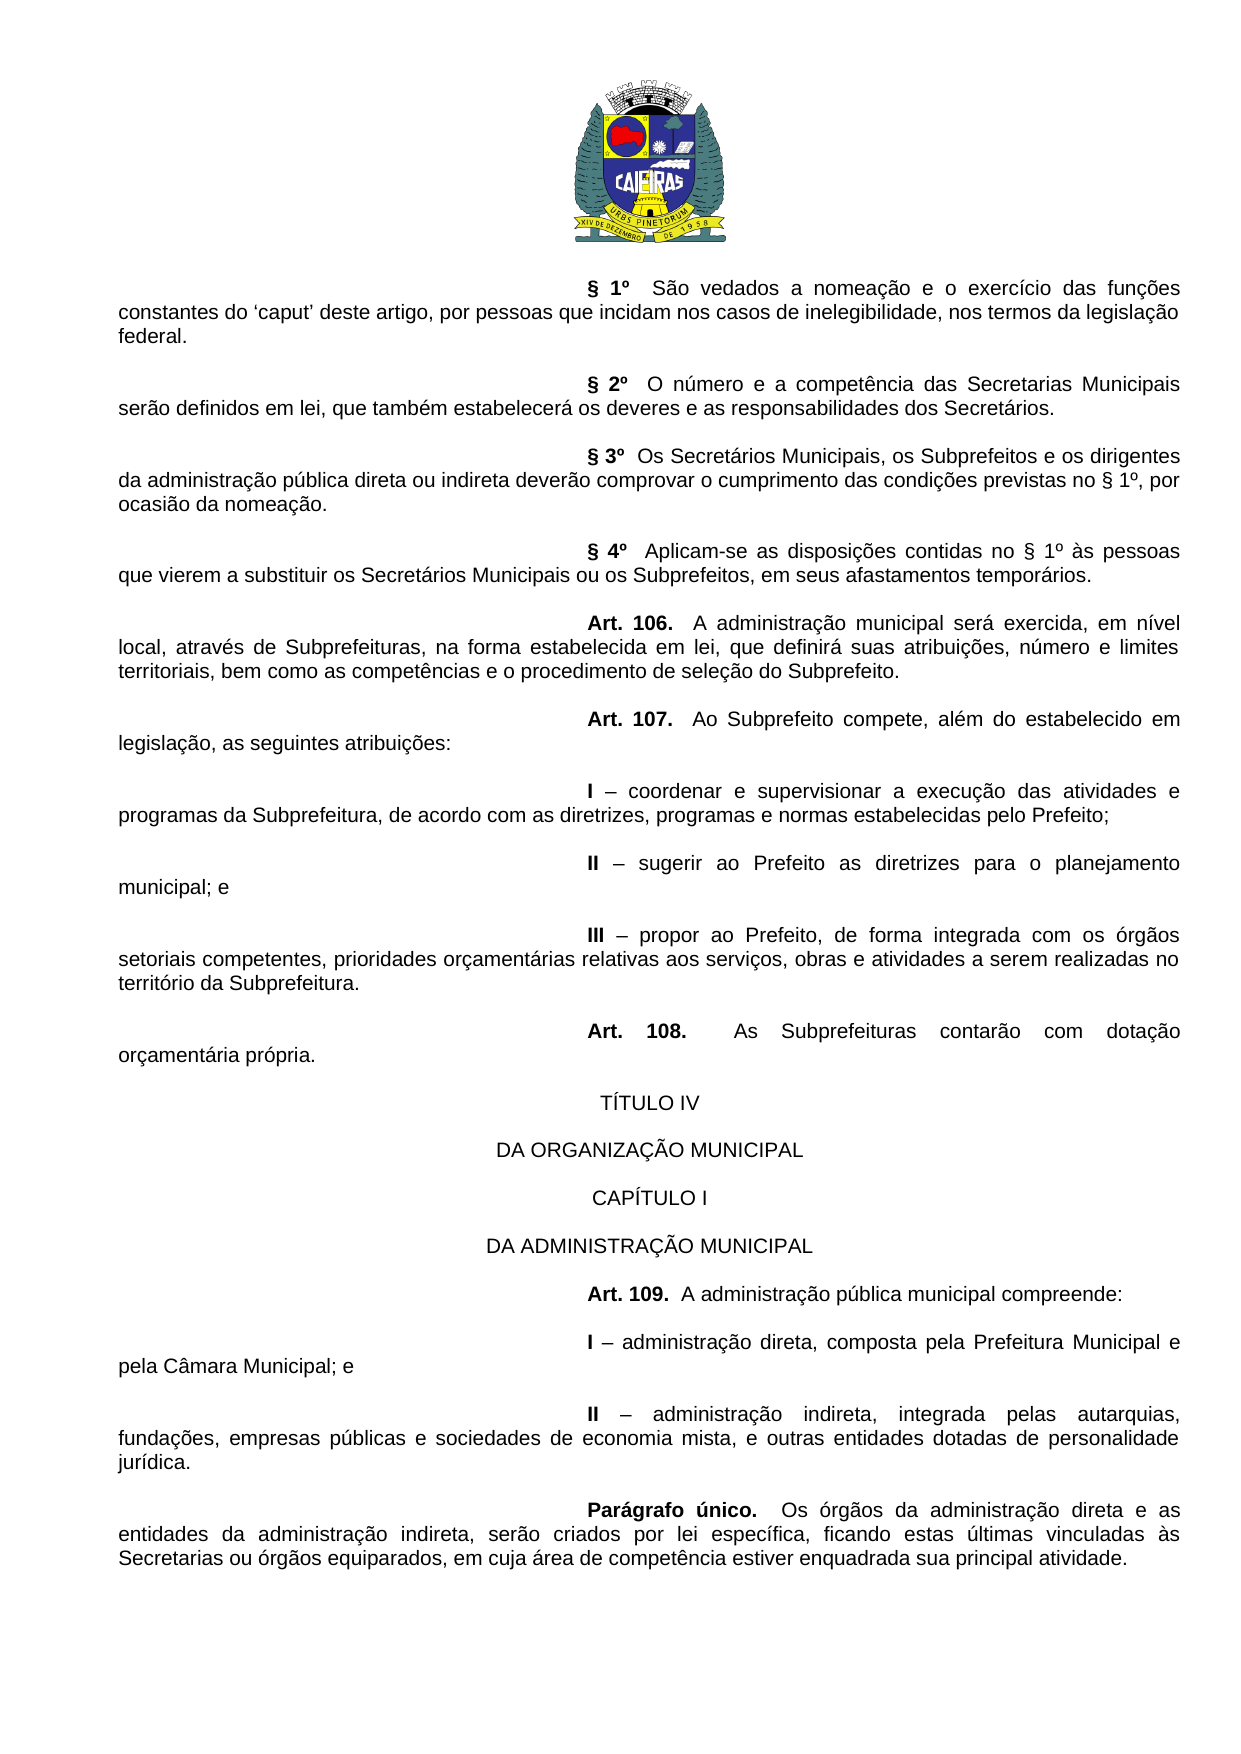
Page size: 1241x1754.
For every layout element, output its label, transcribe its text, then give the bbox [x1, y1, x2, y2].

text III – propor ao Prefeito, de forma integrada com os órgãos setoriais competentes, prioridades orçamentárias relativas aos serviços, obras e atividades a serem realizadas no território da Subprefeitura. [118, 923, 1181, 994]
text II – administração indireta, integrada pelas autarquias, fundações, empresas públicas e sociedades de economia mista, e outras entidades dotadas de personalidade jurídica. [118, 1402, 1181, 1474]
text CAPÍTULO I [118, 1186, 1181, 1210]
text Art. 108. As Subprefeituras contarão com dotação orçamentária própria. [118, 1018, 1181, 1066]
text DA ORGANIZAÇÃO MUNICIPAL [118, 1138, 1181, 1162]
text DA ADMINISTRAÇÃO MUNICIPAL [118, 1234, 1181, 1258]
text § 1º São vedados a nomeação e o exercício das funções constantes do ‘caput’ deste artigo, por pessoas que incidam nos casos de inelegibilidade, nos termos da legislação federal. [118, 276, 1181, 348]
text I – administração direta, composta pela Prefeitura Municipal e pela Câmara Municipal; e [118, 1330, 1181, 1378]
text Art. 107. Ao Subprefeito compete, além do estabelecido em legislação, as seguintes atribuições: [118, 707, 1181, 755]
text Art. 109. A administração pública municipal compreende: [118, 1282, 1181, 1306]
text Parágrafo único. Os órgãos da administração direta e as entidades da administração indireta, serão criados por lei específica, ficando estas últimas vinculadas às Secretarias ou órgãos equiparados, em cuja área de competência estiver enquadrada sua principal atividade. [118, 1498, 1181, 1569]
text § 3º Os Secretários Municipais, os Subprefeitos e os dirigentes da administração pública direta ou indireta deverão comprovar o cumprimento das condições previstas no § 1º, por ocasião da nomeação. [118, 443, 1181, 515]
text § 4º Aplicam-se as disposições contidas no § 1º às pessoas que vierem a substituir os Secretários Municipais ou os Subprefeitos, em seus afastamentos temporários. [118, 539, 1181, 587]
text Art. 106. A administração municipal será exercida, em nível local, através de Subprefeituras, na forma estabelecida em lei, que definirá suas atribuições, número e limites territoriais, bem como as competências e o procedimento de seleção do Subprefeito. [118, 611, 1181, 683]
text TÍTULO IV [118, 1090, 1181, 1114]
text II – sugerir ao Prefeito as diretrizes para o planejamento municipal; e [118, 851, 1181, 899]
text I – coordenar e supervisionar a execução das atividades e programas da Subprefeitura, de acordo com as diretrizes, programas e normas estabelecidas pelo Prefeito; [118, 779, 1181, 827]
text § 2º O número e a competência das Secretarias Municipais serão definidos em lei, que também estabelecerá os deveres e as responsabilidades dos Secretários. [118, 372, 1181, 419]
picture [573, 73, 727, 252]
